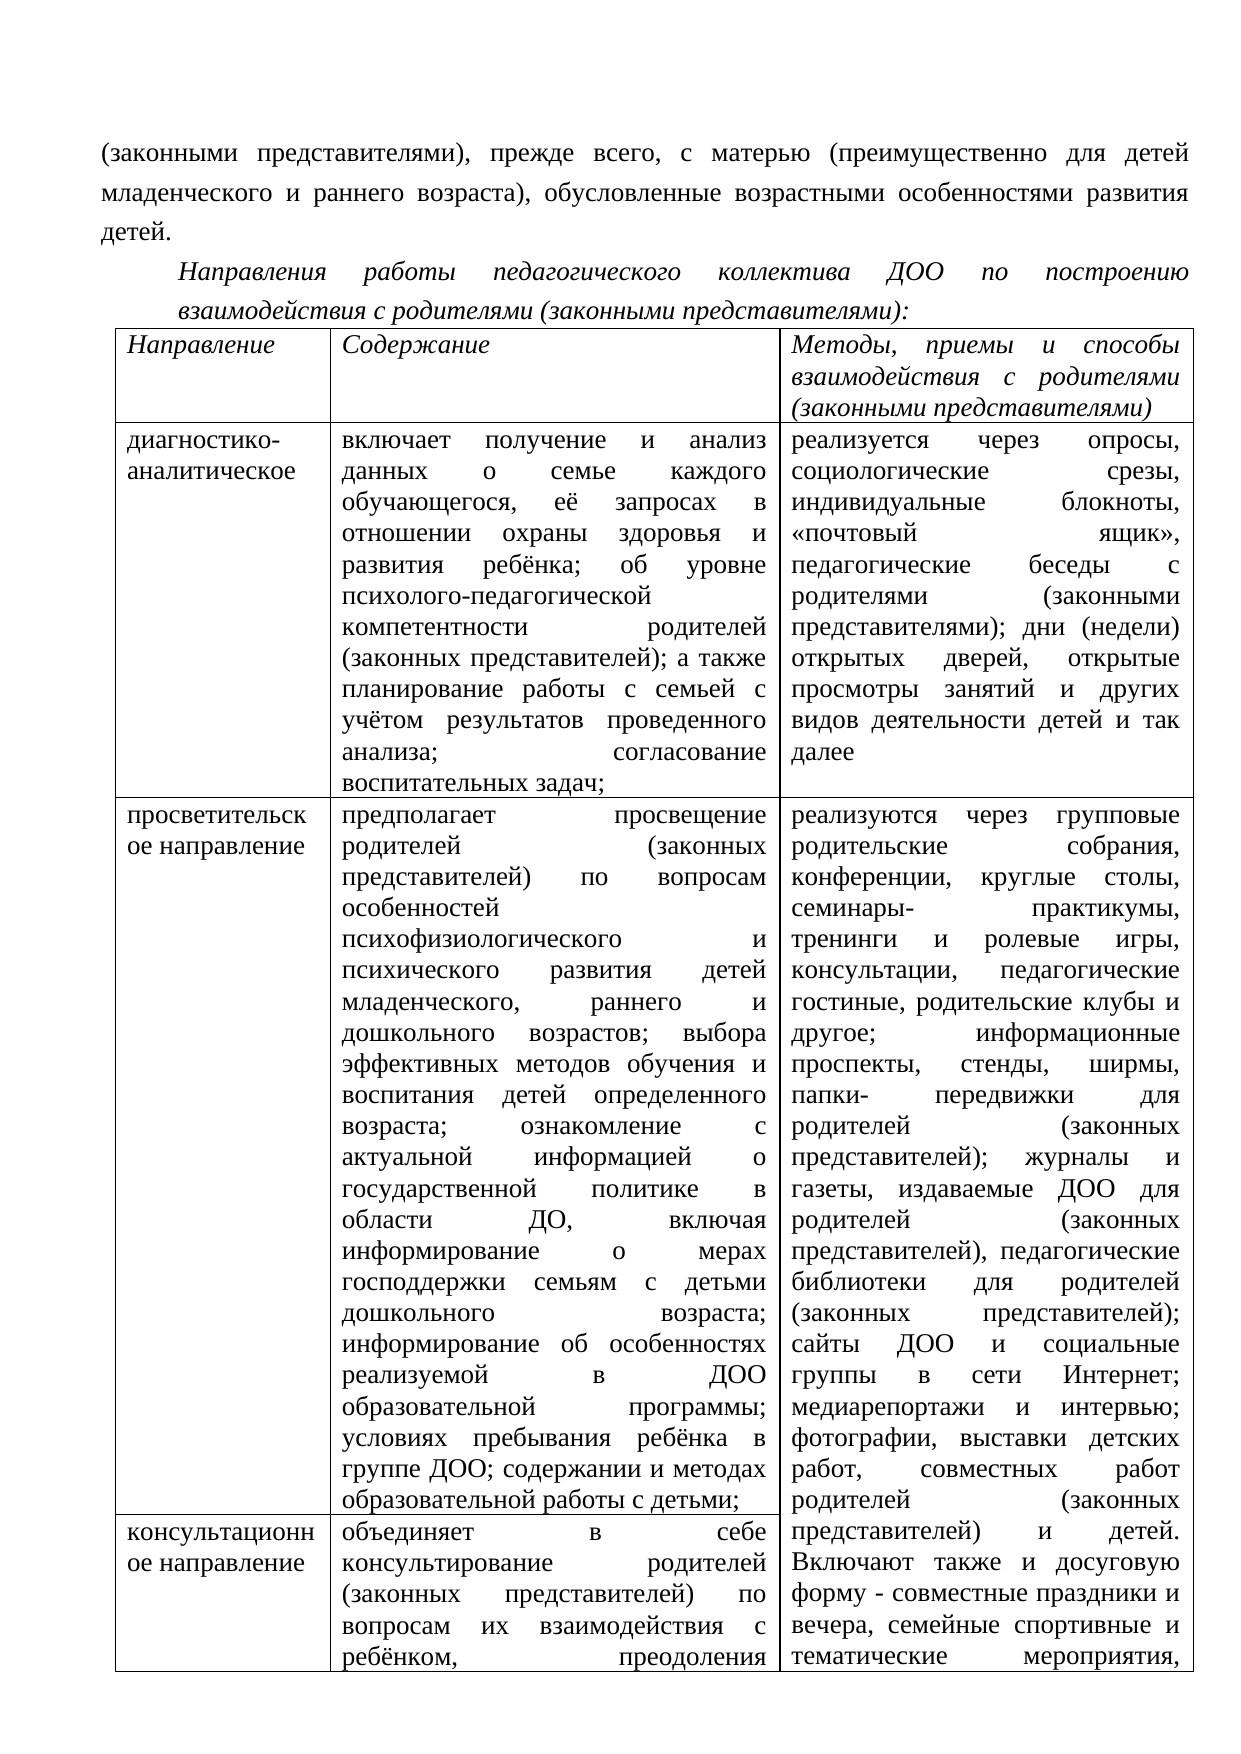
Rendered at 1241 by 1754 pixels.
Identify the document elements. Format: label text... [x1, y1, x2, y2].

table_header Методы, приемы и способы взаимодействия с родителями (законными представителями) [781, 329, 1193, 422]
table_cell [331, 1515, 779, 1671]
table_cell реализуется через опросы, социологические срезы, индивидуальные блокноты, «почтовый ящик», педагогические беседы с родителями (законными представителями); дни (недели) открытых дверей, открытые просмотры занятий и других видов деятельности детей и так далее [781, 423, 1193, 797]
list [101, 130, 1190, 249]
table_header Направление [116, 329, 330, 422]
table_cell реализуются через групповые родительские собрания, конференции, круглые столы, семинары- практикумы, тренинги и ролевые игры, консультации, педагогические гостиные, родительские клубы и другое; информационные проспекты, стенды, ширмы, папки- передвижки для родителей (законных представителей); журналы и газеты, издаваемые ДОО для родителей (законных представителей), педагогические библиотеки для родителей (законных представителей); сайты ДОО и социальные группы в сети Интернет; медиарепортажи и интервью; фотографии, выставки детских работ, совместных работ родителей (законных представителей) и детей. Включают также и досуговую форму - совместные праздники и вечера, семейные спортивные и тематические мероприятия, тематические досуги, знакомство с семейными традициями и другое. [781, 798, 1193, 1671]
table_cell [116, 1515, 330, 1671]
table_cell диагностико-аналитическое [116, 423, 330, 797]
table_cell предполагает просвещение родителей (законных представителей) по вопросам особенностей психофизиологического и психического развития детей младенческого, раннего и дошкольного возрастов; выбора эффективных методов обучения и воспитания детей определенного возраста; ознакомление с актуальной информацией о государственной политике в области ДО, включая информирование о мерах господдержки семьям с детьми дошкольного возраста; информирование об особенностях реализуемой в ДОО образовательной программы; условиях пребывания ребёнка в группе ДОО; содержании и методах образовательной работы с детьми; [331, 798, 779, 1514]
table_header Содержание [331, 329, 779, 422]
text Направления работы педагогического коллектива ДОО по построению взаимодействия с родителями (законными представителями): [178, 249, 1190, 328]
table_cell включает получение и анализ данных о семье каждого обучающегося, её запросах в отношении охраны здоровья и развития ребёнка; об уровне психолого-педагогической компетентности родителей (законных представителей); а также планирование работы с семьей с учётом результатов проведенного анализа; согласование воспитательных задач; [331, 423, 779, 797]
table_cell просветительское направление [116, 798, 330, 1514]
